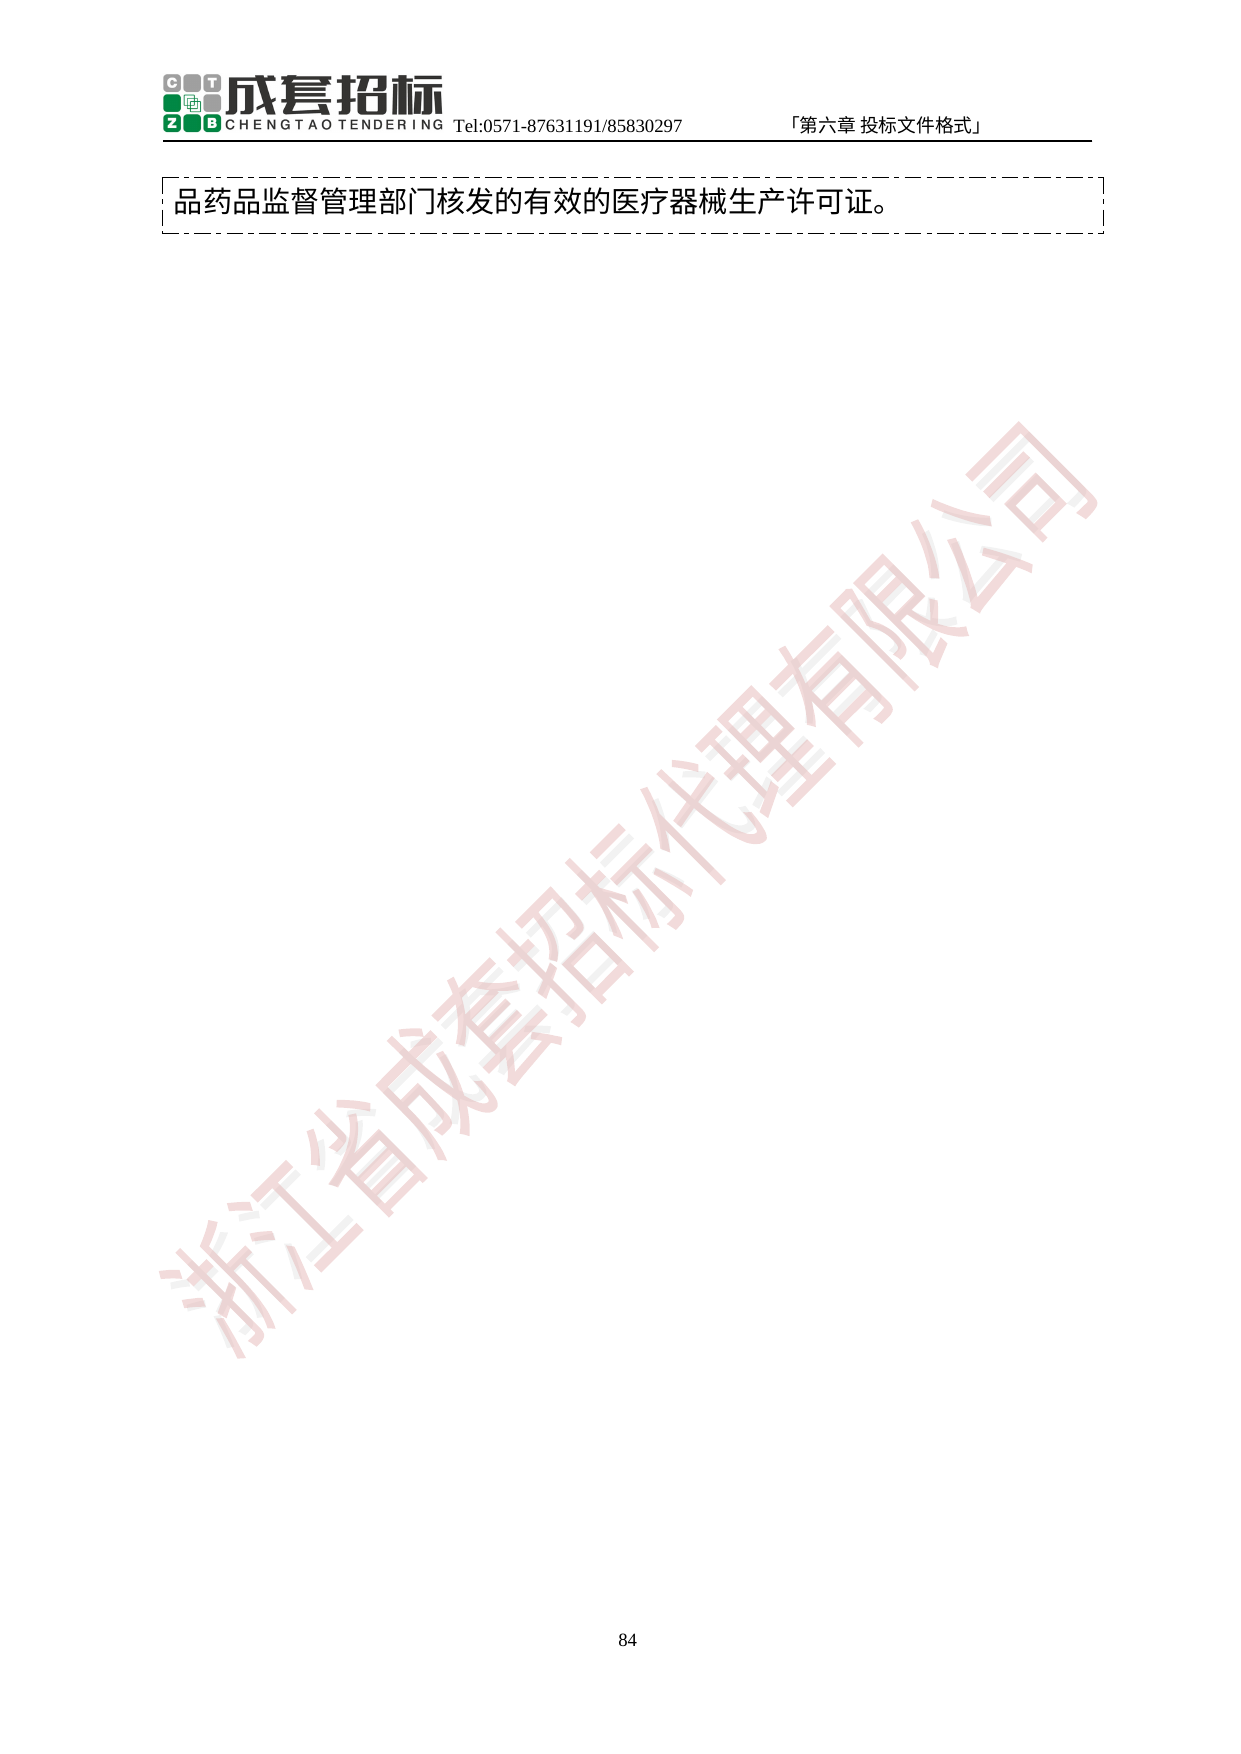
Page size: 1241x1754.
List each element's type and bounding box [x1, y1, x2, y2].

table_header [163, 177, 1104, 233]
picture [162, 73, 444, 133]
